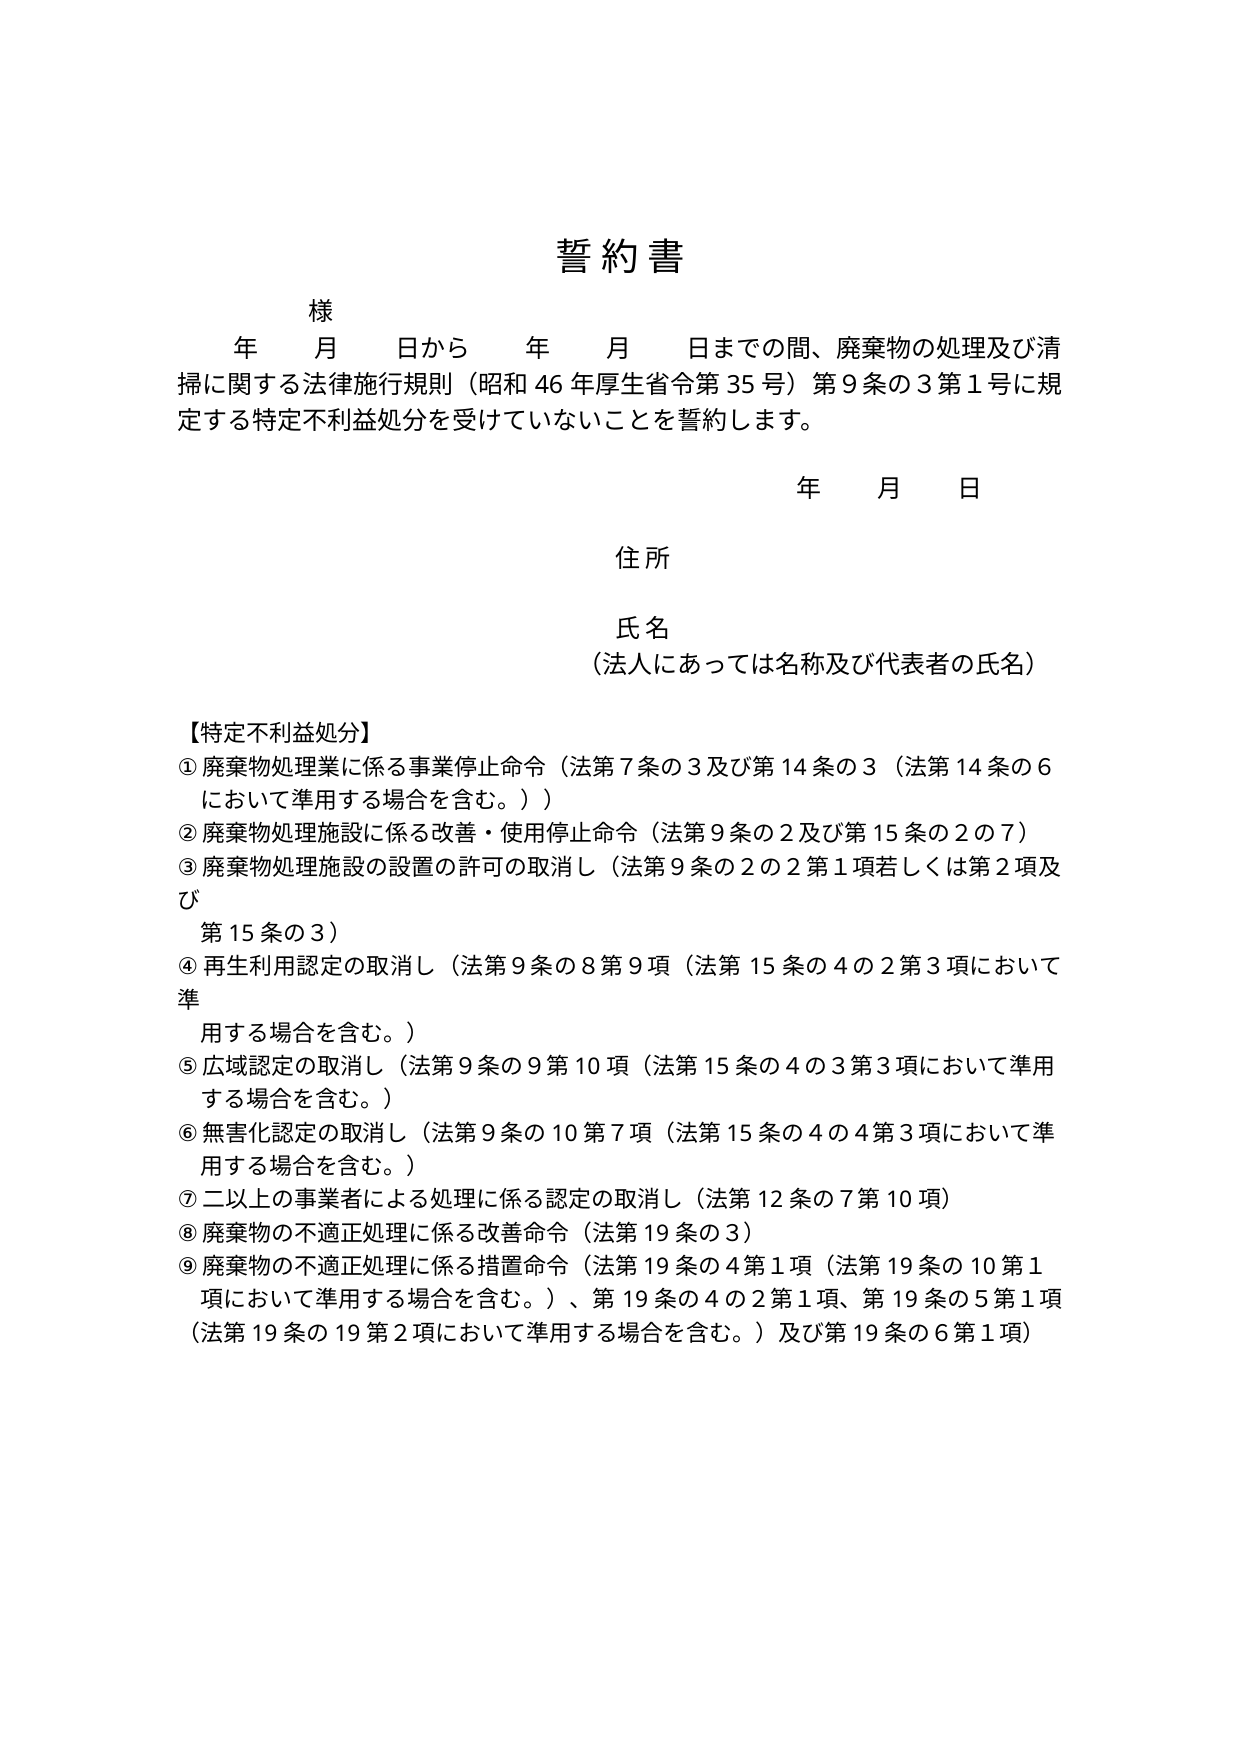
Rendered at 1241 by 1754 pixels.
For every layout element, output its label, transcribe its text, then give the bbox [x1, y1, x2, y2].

text 氏 名 [177, 609, 1063, 645]
text 【特定不利益処分】 [177, 715, 1063, 748]
text 様 [177, 292, 1063, 328]
text 項において準用する場合を含む。）、第 19 条の４の２第１項、第 19 条の５第１項（法第 19 条の 19 第２項において準用する場合を含む。）及び第 19 条の６第１項） [177, 1281, 1063, 1348]
text 年 月 日 [702, 468, 1063, 504]
text ⑧廃棄物の不適正処理に係る改善命令（法第 19 条の３） [177, 1214, 1063, 1248]
text ④再生利用認定の取消し（法第９条の８第９項（法第 15 条の４の２第３項において準 [177, 948, 1063, 1015]
text 用する場合を含む。） [177, 1015, 1063, 1048]
text ①廃棄物処理業に係る事業停止命令（法第７条の３及び第 14 条の３（法第 14 条の６ [177, 748, 1063, 782]
text ⑨廃棄物の不適正処理に係る措置命令（法第 19 条の４第１項（法第 19 条の 10 第１ [177, 1248, 1063, 1281]
text ②廃棄物処理施設に係る改善・使用停止命令（法第９条の２及び第 15 条の２の７） [177, 815, 1063, 848]
text において準用する場合を含む。）） [177, 782, 1063, 815]
text 第 15 条の３） [177, 915, 1063, 948]
text する場合を含む。） [177, 1081, 1063, 1114]
text ⑦二以上の事業者による処理に係る認定の取消し（法第 12 条の７第 10 項） [177, 1181, 1063, 1214]
text 住 所 [177, 538, 1063, 574]
text 用する場合を含む。） [177, 1148, 1063, 1181]
text 誓 約 書 [177, 217, 1063, 292]
text ⑥無害化認定の取消し（法第９条の 10 第７項（法第 15 条の４の４第３項において準 [177, 1114, 1063, 1148]
text ⑤広域認定の取消し（法第９条の９第 10 項（法第 15 条の４の３第３項において準用 [177, 1048, 1063, 1081]
text （法人にあっては名称及び代表者の氏名） [177, 645, 1063, 681]
text 年 月 日から 年 月 日までの間、廃棄物の処理及び清掃に関する法律施行規則（昭和 46 年厚生省令第 35 号）第９条の３第１号に規定する特定不利益処分を受けていないことを誓約します。 [177, 328, 1063, 437]
text ③廃棄物処理施設の設置の許可の取消し（法第９条の２の２第１項若しくは第２項及び [177, 848, 1063, 915]
